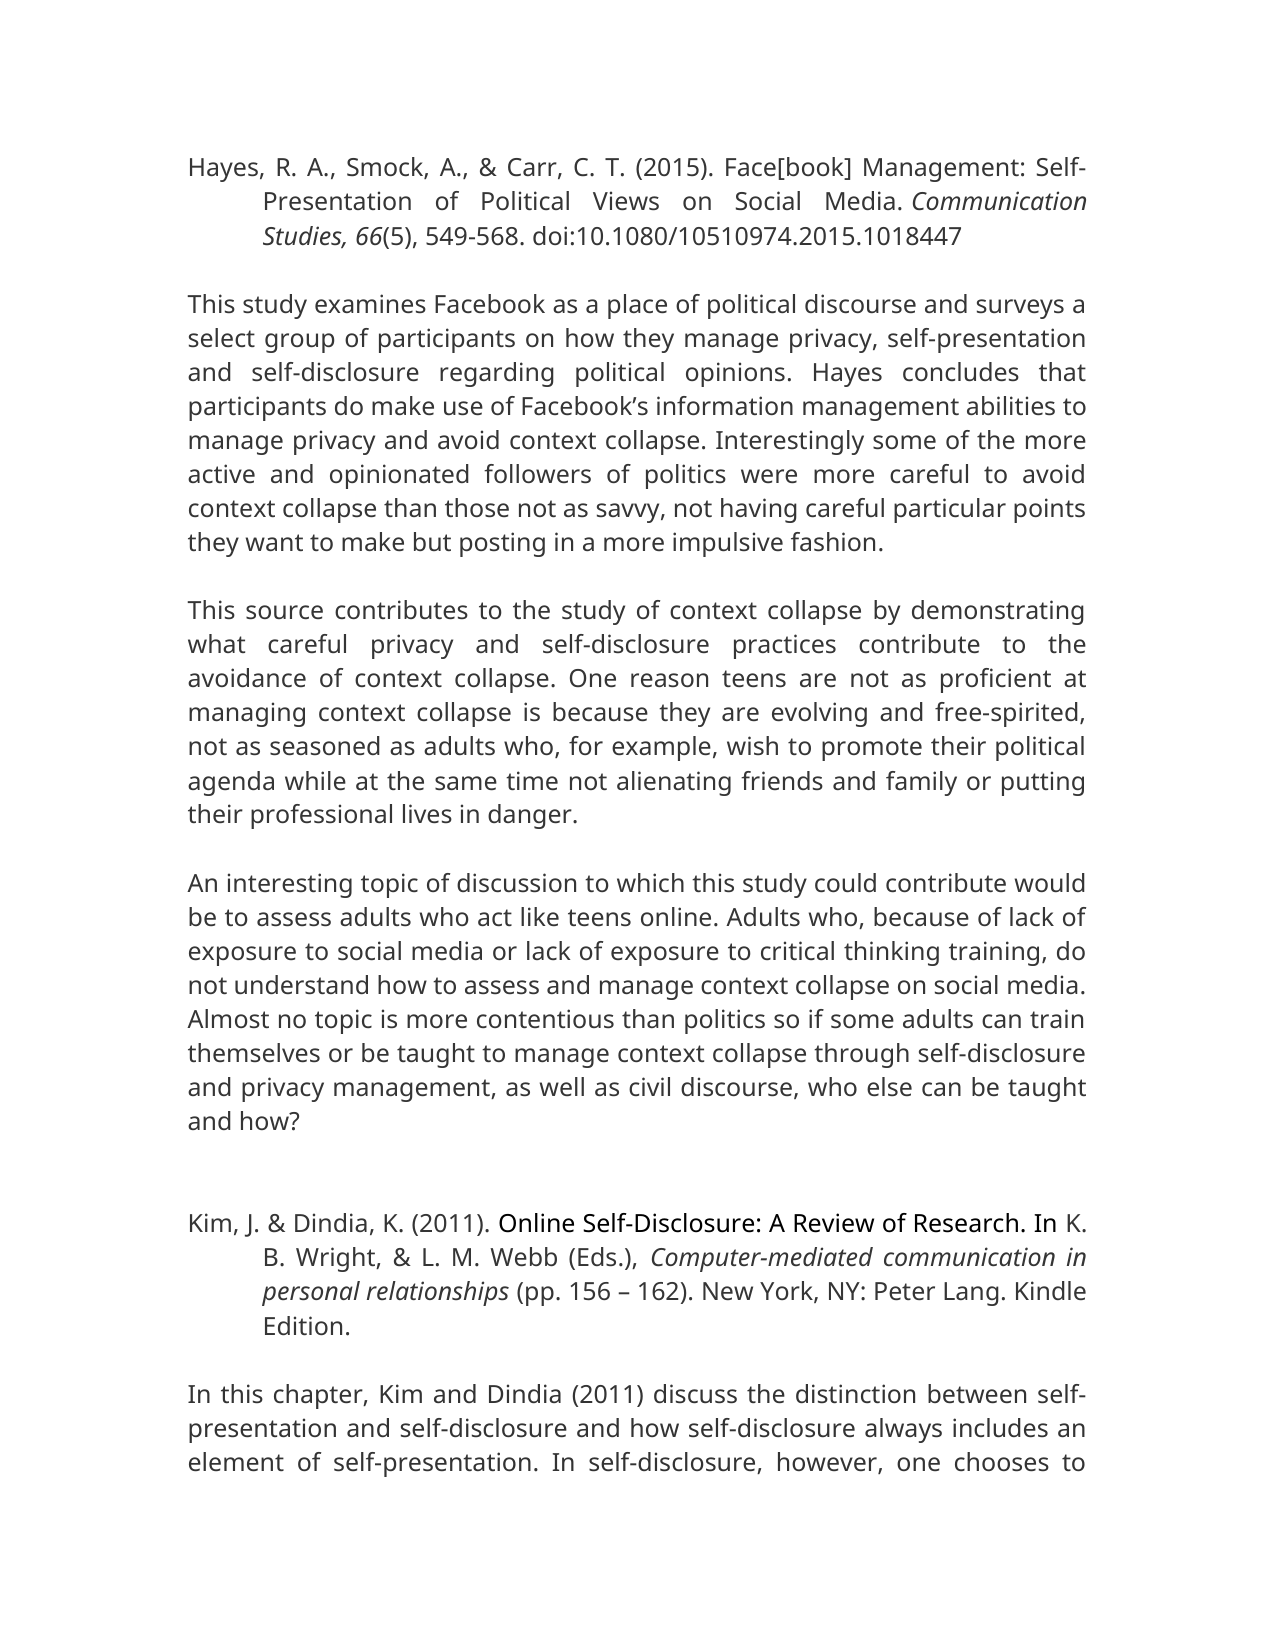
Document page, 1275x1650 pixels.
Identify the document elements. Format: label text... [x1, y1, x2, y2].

text This study examines Facebook as a place of political discourse and surveys a select group of participants on how they manage privacy, self-presentation and self-disclosure regarding political opinions. Hayes concludes that participants do make use of Facebook’s information management abilities to manage privacy and avoid context collapse. Interestingly some of the more active and opinionated followers of politics were more careful to avoid context collapse than those not as savvy, not having careful particular points they want to make but posting in a more impulsive fashion. [187, 286, 1087, 559]
text Hayes, R. A., Smock, A., & Carr, C. T. (2015). Face[book] Management: Self-Presentation of Political Views on Social Media. Communication Studies, 66(5), 549-568. doi:10.1080/10510974.2015.1018447 [187, 150, 1087, 252]
text This source contributes to the study of context collapse by demonstrating what careful privacy and self-disclosure practices contribute to the avoidance of context collapse. One reason teens are not as proficient at managing context collapse is because they are evolving and free-spirited, not as seasoned as adults who, for example, wish to promote their political agenda while at the same time not alienating friends and family or putting their professional lives in danger. [187, 593, 1087, 831]
text An interesting topic of discussion to which this study could contribute would be to assess adults who act like teens online. Adults who, because of lack of exposure to social media or lack of exposure to critical thinking training, do not understand how to assess and manage context collapse on social media. Almost no topic is more contentious than politics so if some adults can train themselves or be taught to manage context collapse through self-disclosure and privacy management, as well as civil discourse, who else can be taught and how? [187, 865, 1087, 1138]
text Kim, J. & Dindia, K. (2011). Online Self-Disclosure: A Review of Research. In K. B. Wright, & L. M. Webb (Eds.), Computer-mediated communication in personal relationships (pp. 156 – 162). New York, NY: Peter Lang. Kindle Edition. [187, 1206, 1087, 1342]
